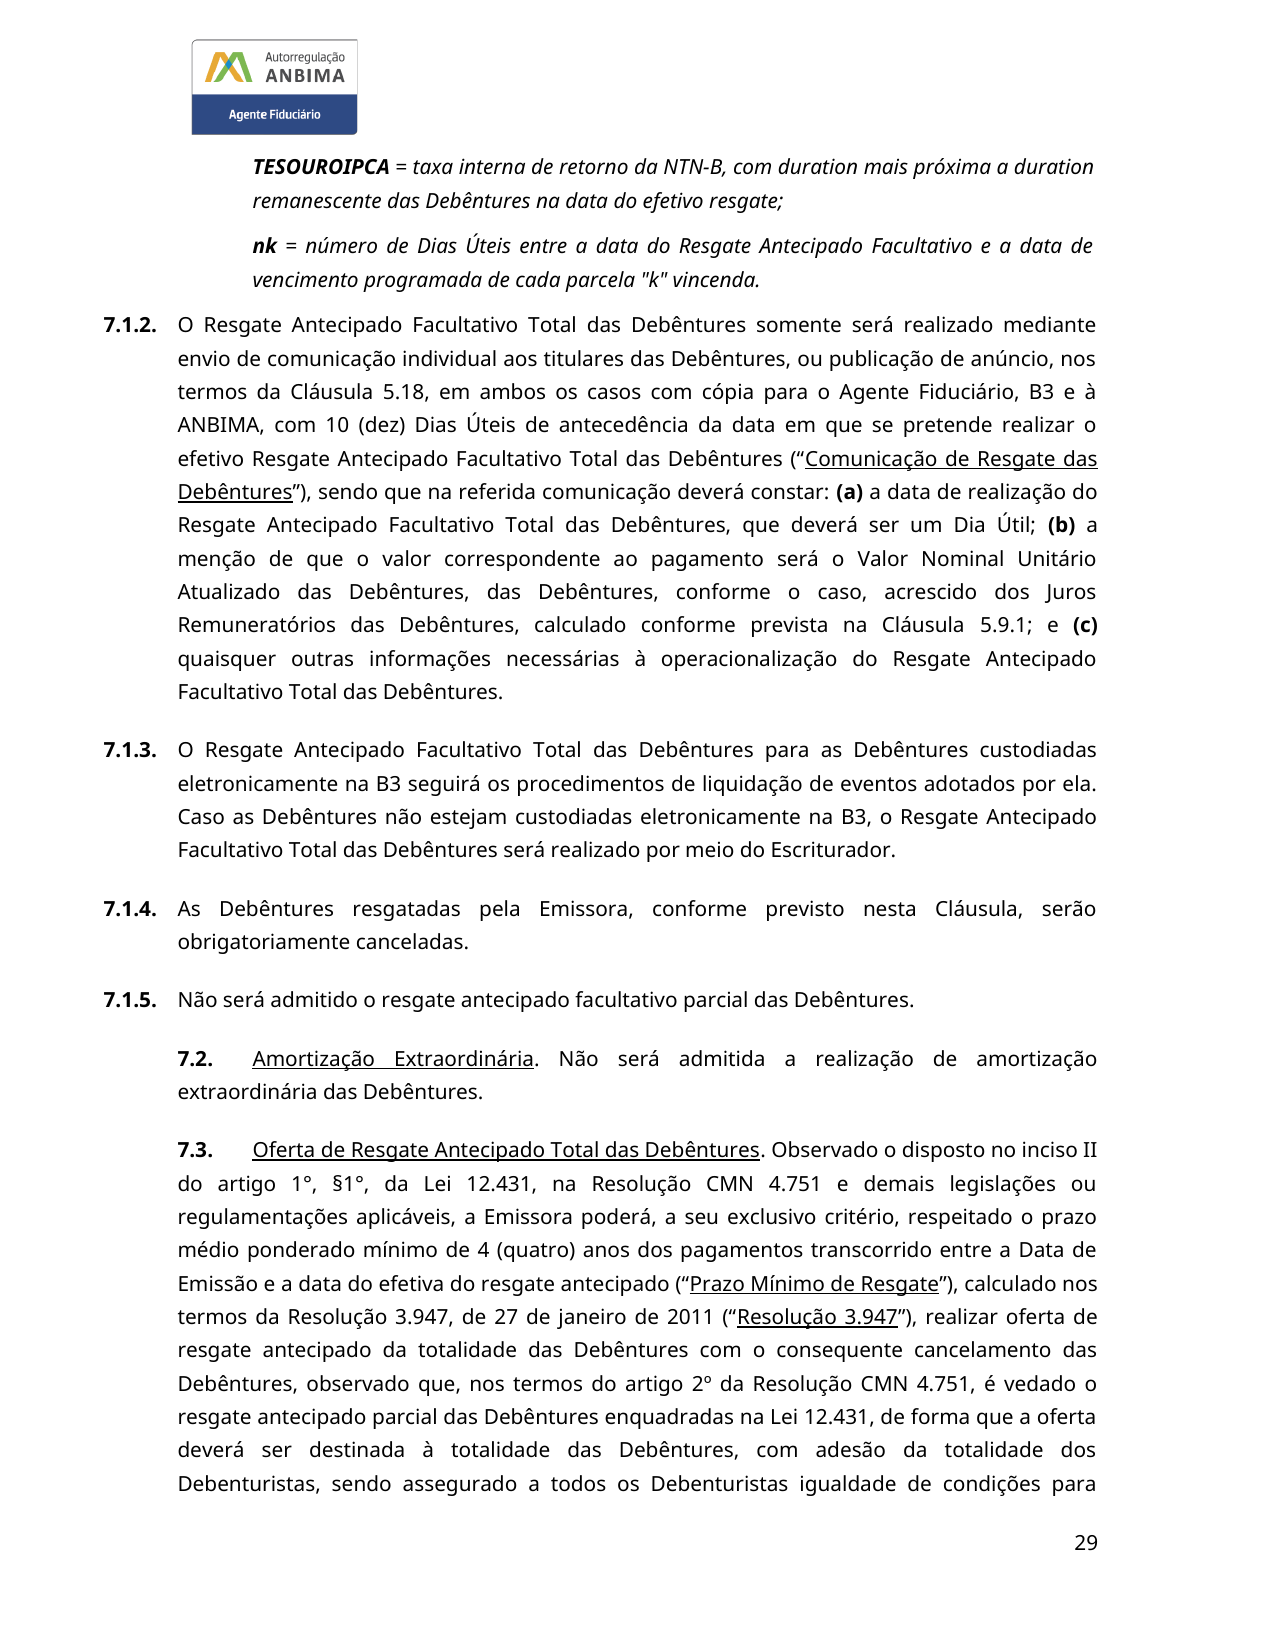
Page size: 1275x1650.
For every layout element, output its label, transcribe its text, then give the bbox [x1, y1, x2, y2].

text nk = número de Dias Úteis entre a data do Resgate Antecipado Facultativo e a data de vencimento programada de cada parcela "k" vincenda. [252, 227, 1098, 293]
picture [191, 39, 358, 135]
text O Resgate Antecipado Facultativo Total das Debêntures para as Debêntures custodiadas eletronicamente na B3 seguirá os procedimentos de liquidação de eventos adotados por ela. Caso as Debêntures não estejam custodiadas eletronicamente na B3, o Resgate Antecipado Facultativo Total das Debêntures será realizado por meio do Escriturador. [103, 731, 1098, 864]
text As Debêntures resgatadas pela Emissora, conforme previsto nesta Cláusula, serão obrigatoriamente canceladas. [103, 889, 1098, 956]
text TESOUROIPCA = taxa interna de retorno da NTN-B, com duration mais próxima a duration remanescente das Debêntures na data do efetivo resgate; [252, 148, 1098, 214]
text Amortização Extraordinária. Não será admitida a realização de amortização extraordinária das Debêntures. [177, 1039, 1098, 1106]
text O Resgate Antecipado Facultativo Total das Debêntures somente será realizado mediante envio de comunicação individual aos titulares das Debêntures, ou publicação de anúncio, nos termos da Cláusula 5.18, em ambos os casos com cópia para o Agente Fiduciário, B3 e à ANBIMA, com 10 (dez) Dias Úteis de antecedência da data em que se pretende realizar o efetivo Resgate Antecipado Facultativo Total das Debêntures (“Comunicação de Resgate das Debêntures”), sendo que na referida comunicação deverá constar: (a) a data de realização do Resgate Antecipado Facultativo Total das Debêntures, que deverá ser um Dia Útil; (b) a menção de que o valor correspondente ao pagamento será o Valor Nominal Unitário Atualizado das Debêntures, das Debêntures, conforme o caso, acrescido dos Juros Remuneratórios das Debêntures, calculado conforme prevista na Cláusula 5.9.1; e (c) quaisquer outras informações necessárias à operacionalização do Resgate Antecipado Facultativo Total das Debêntures. [103, 306, 1098, 706]
text Não será admitido o resgate antecipado facultativo parcial das Debêntures. [103, 981, 1098, 1014]
